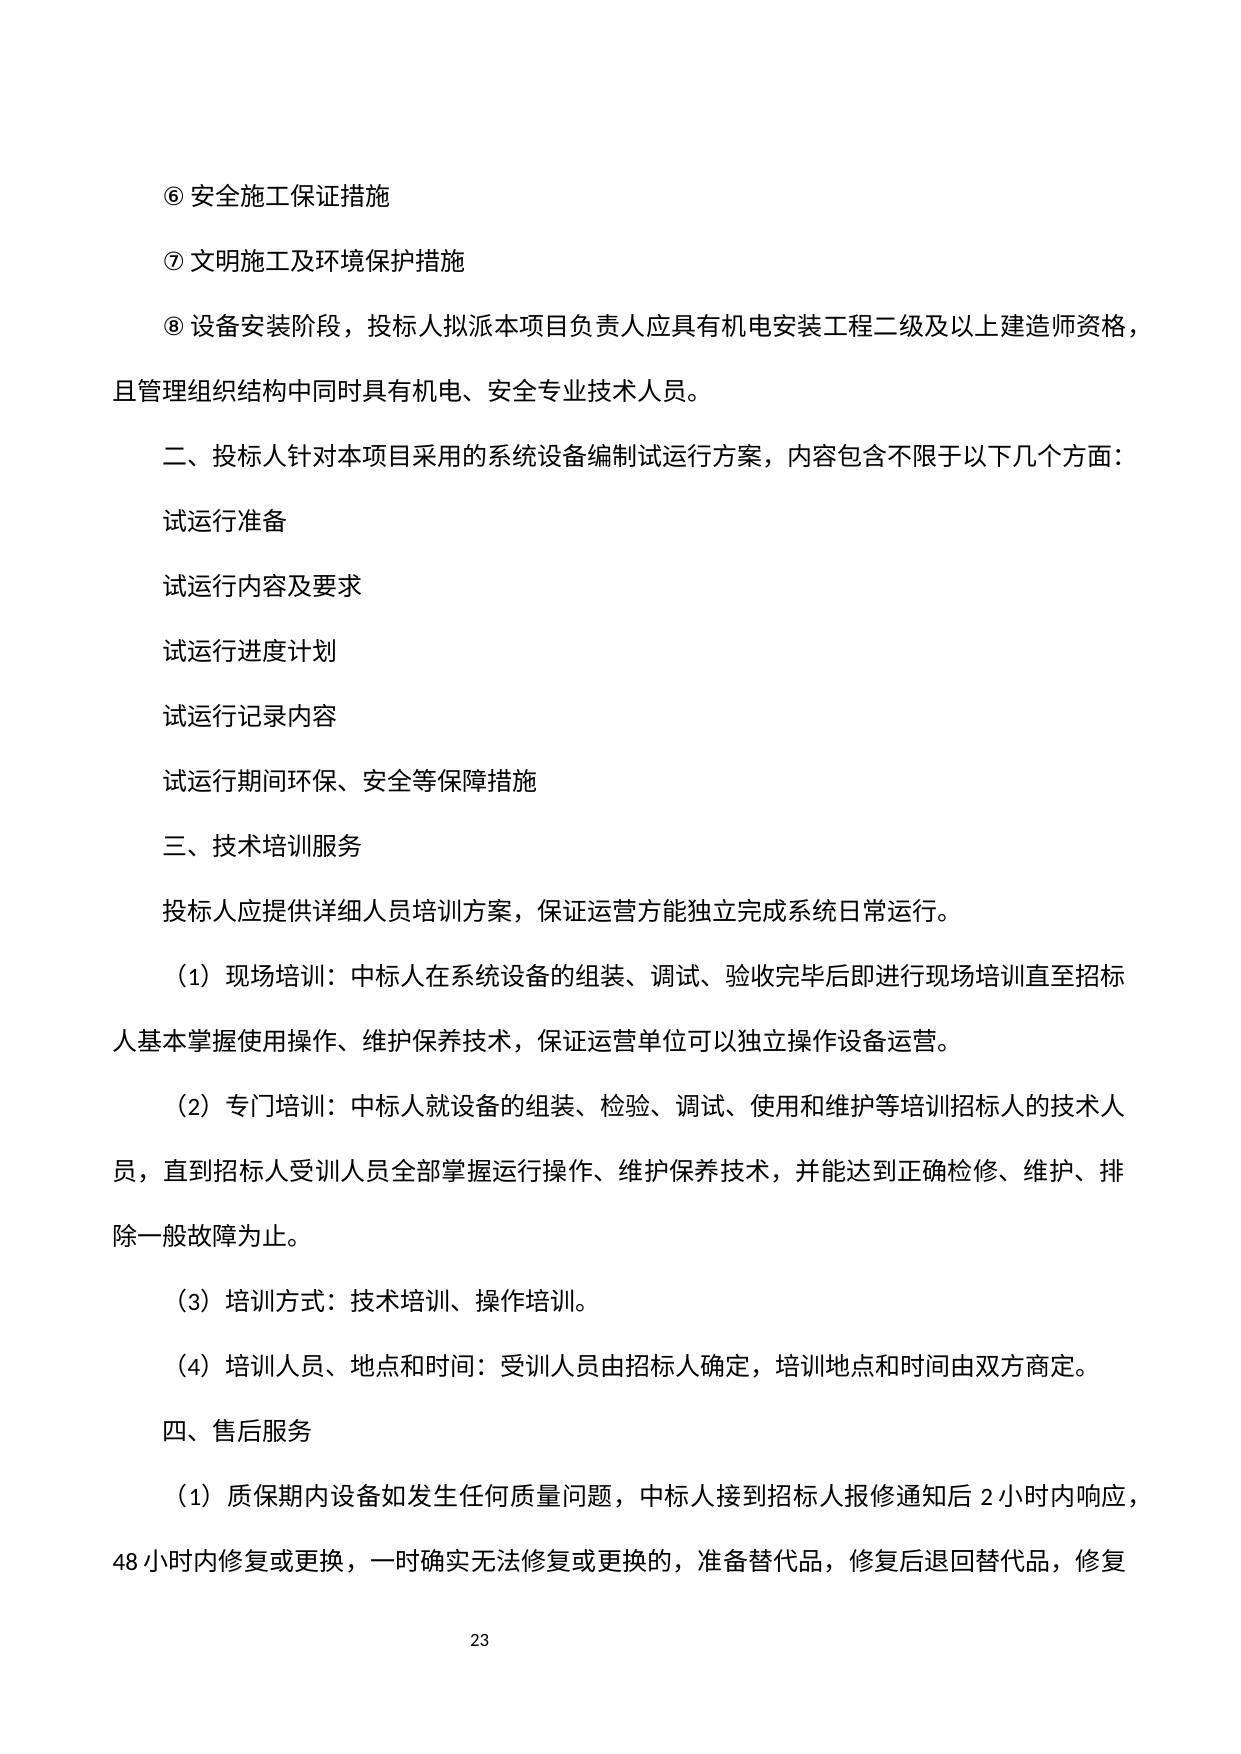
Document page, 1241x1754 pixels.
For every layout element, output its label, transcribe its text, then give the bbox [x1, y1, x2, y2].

text ⑥安全施工保证措施 [112, 162, 1128, 227]
text 试运行准备 [112, 487, 1128, 552]
text （2）专门培训：中标人就设备的组装、检验、调试、使用和维护等培训招标人的技术人员，直到招标人受训人员全部掌握运行操作、维护保养技术，并能达到正确检修、维护、排除一般故障为止。 [112, 1072, 1128, 1267]
text （4）培训人员、地点和时间：受训人员由招标人确定，培训地点和时间由双方商定。 [112, 1332, 1128, 1397]
text ⑦文明施工及环境保护措施 [112, 227, 1128, 292]
text 四、售后服务 [112, 1397, 1128, 1462]
text 试运行进度计划 [112, 617, 1128, 682]
text （1）现场培训：中标人在系统设备的组装、调试、验收完毕后即进行现场培训直至招标人基本掌握使用操作、维护保养技术，保证运营单位可以独立操作设备运营。 [112, 942, 1128, 1072]
text 二、投标人针对本项目采用的系统设备编制试运行方案，内容包含不限于以下几个方面： [112, 422, 1128, 487]
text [112, 1462, 1128, 1592]
text （3）培训方式：技术培训、操作培训。 [112, 1267, 1128, 1332]
text 投标人应提供详细人员培训方案，保证运营方能独立完成系统日常运行。 [112, 877, 1128, 942]
text 试运行记录内容 [112, 682, 1128, 747]
text 三、技术培训服务 [112, 812, 1128, 877]
text ⑧设备安装阶段，投标人拟派本项目负责人应具有机电安装工程二级及以上建造师资格，且管理组织结构中同时具有机电、安全专业技术人员。 [112, 292, 1128, 422]
text 试运行期间环保、安全等保障措施 [112, 747, 1128, 812]
text 试运行内容及要求 [112, 552, 1128, 617]
